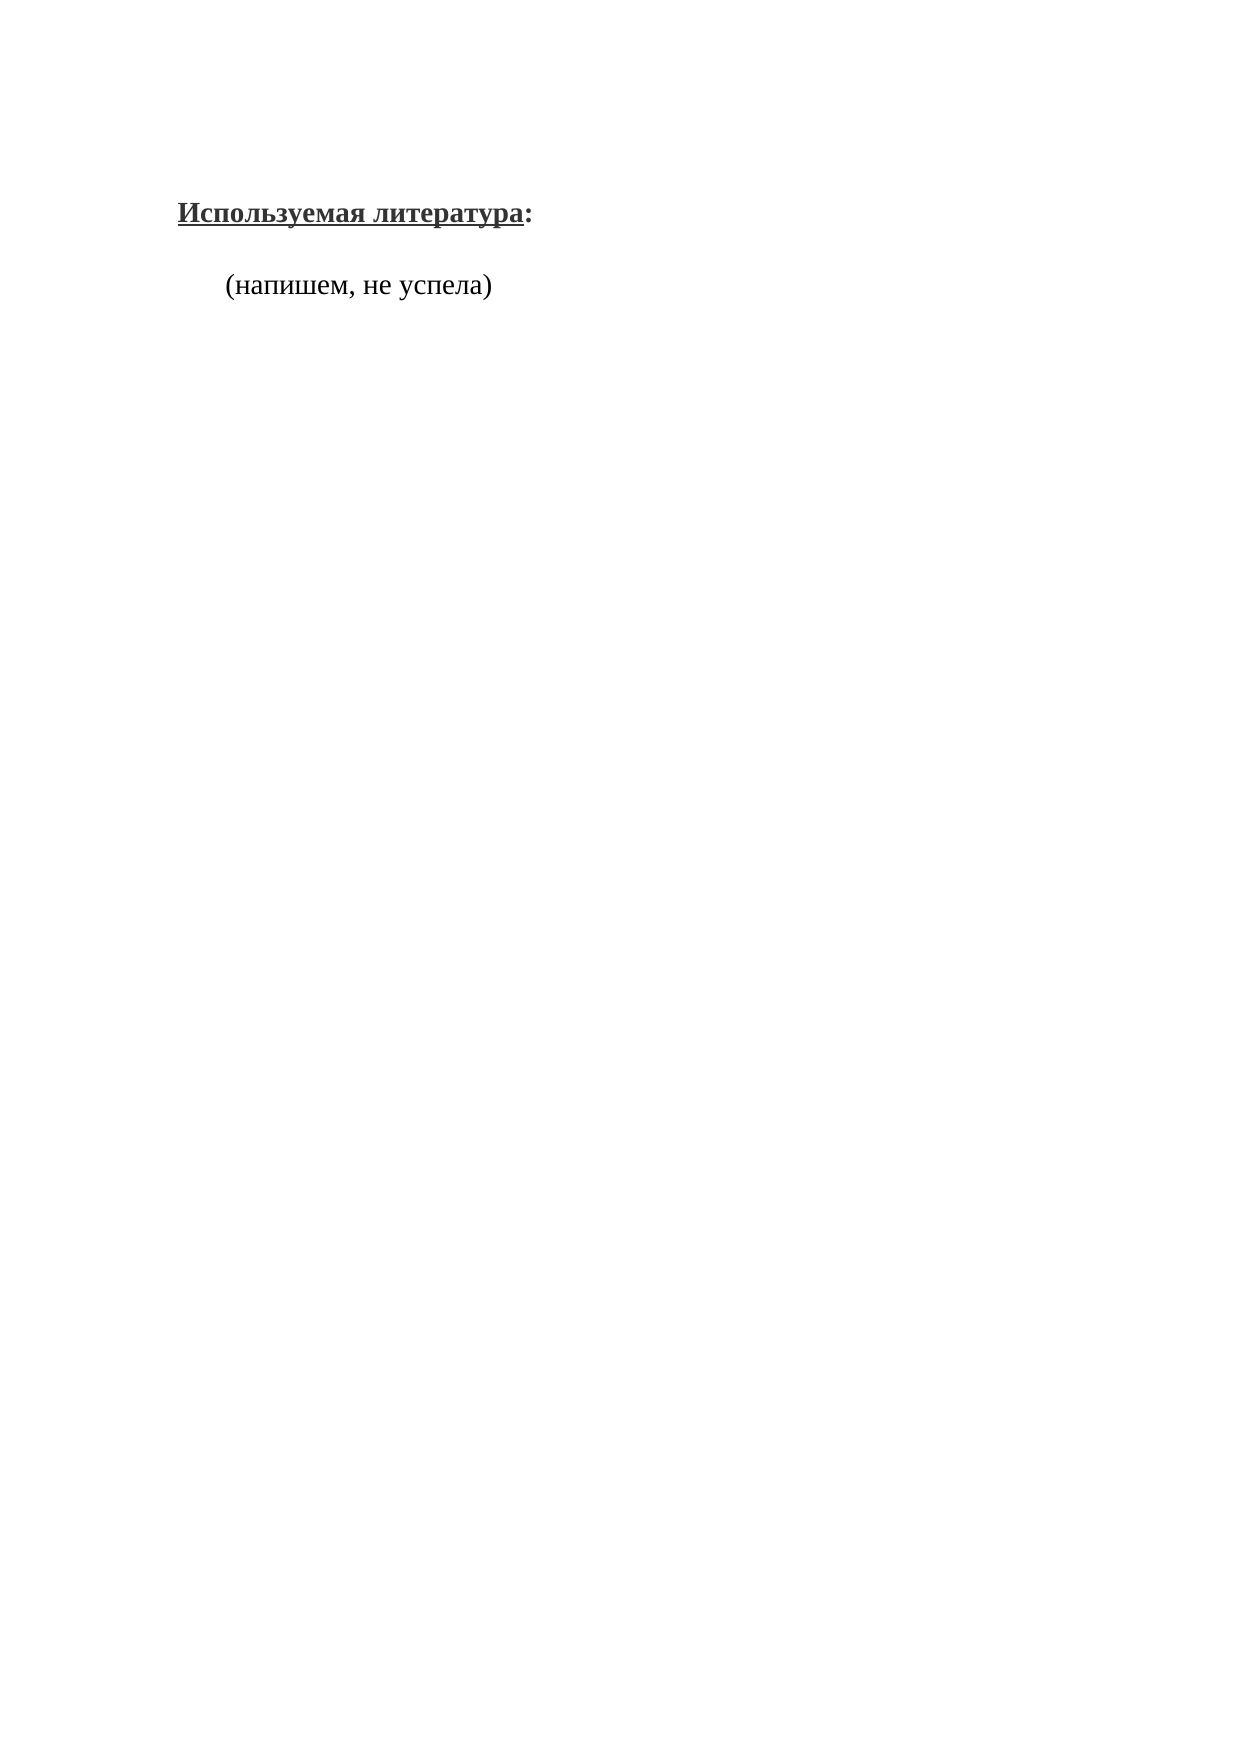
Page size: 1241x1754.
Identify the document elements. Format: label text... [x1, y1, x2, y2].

text (напишем, не успела) [177, 267, 1152, 301]
text Используемая литература: [177, 195, 1152, 229]
